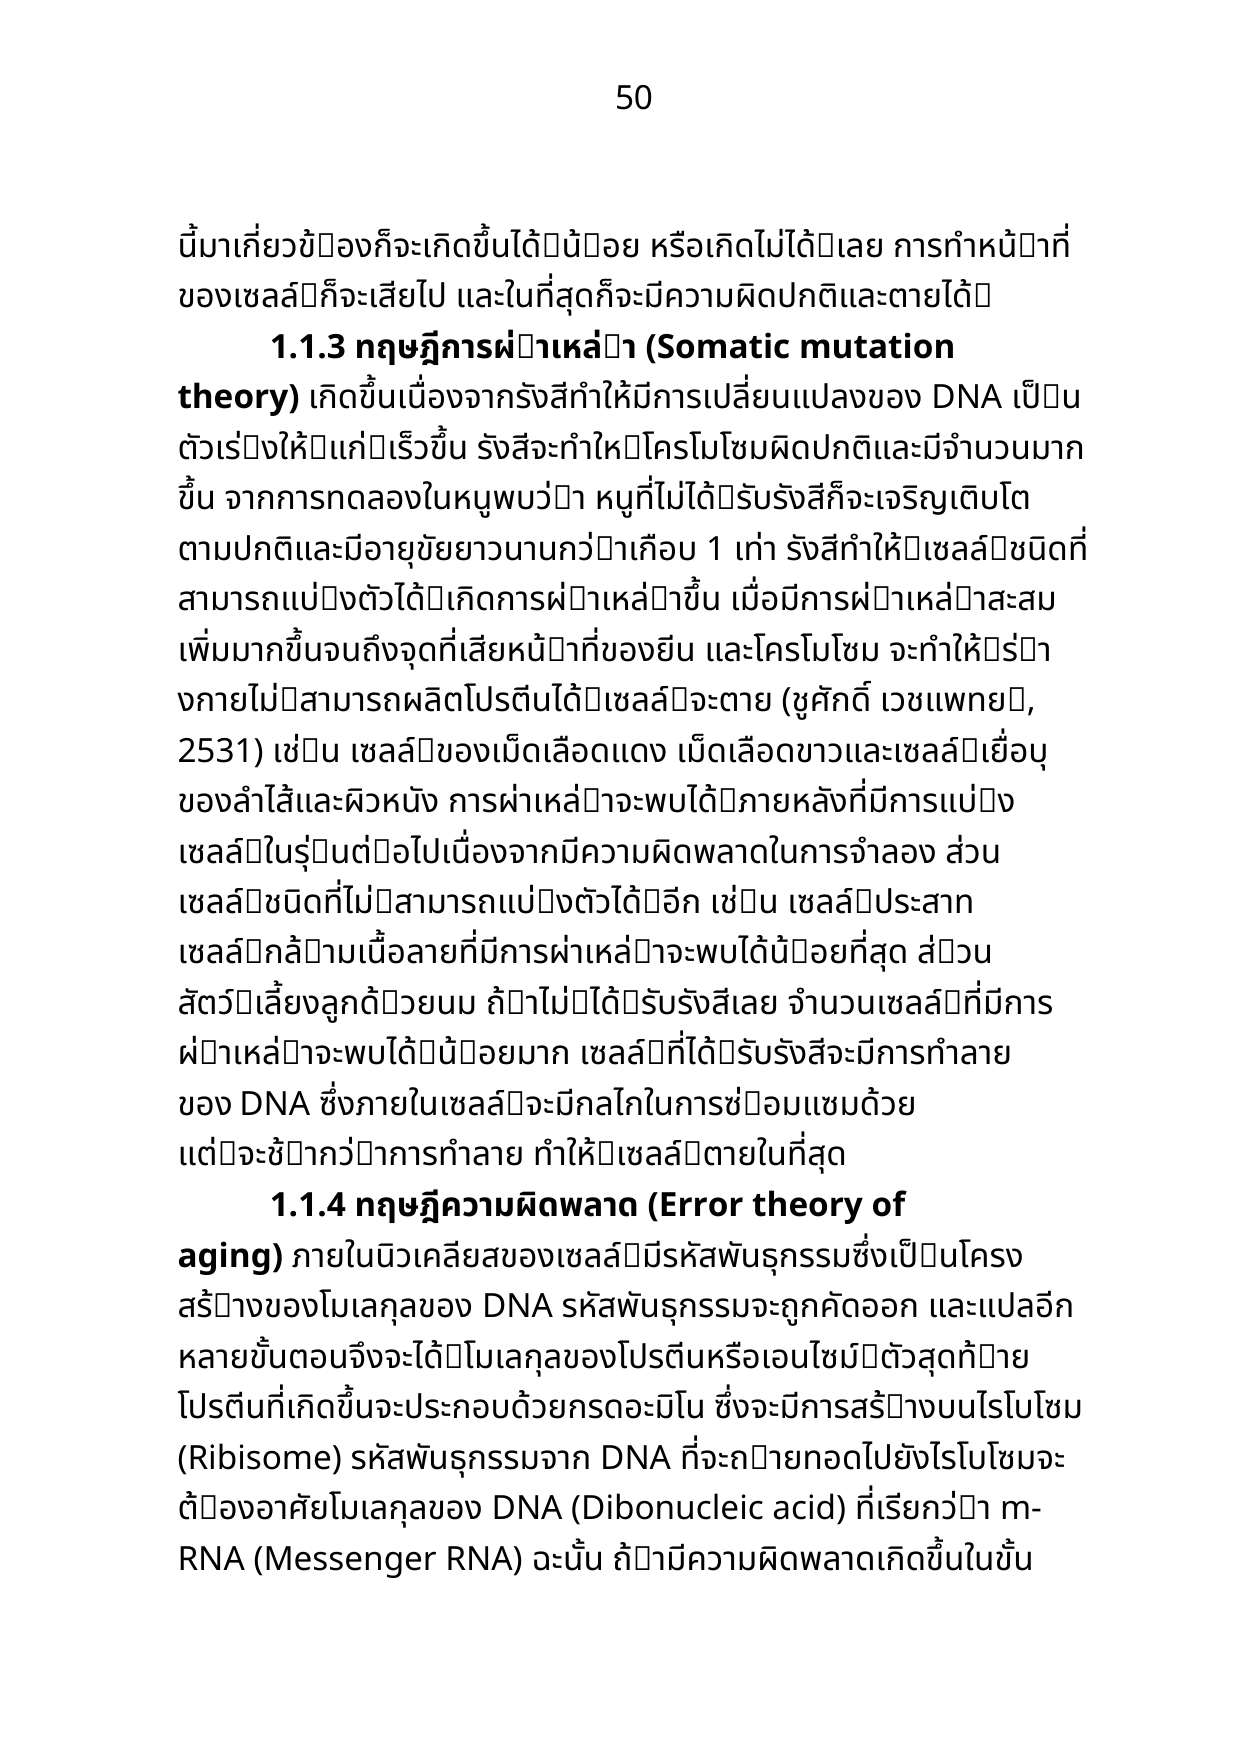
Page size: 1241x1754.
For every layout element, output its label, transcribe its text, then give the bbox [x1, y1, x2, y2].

text 1.1.3 ทฤษฎีการผ่าเหล่า (Somatic mutation theory) เกิดขึ้นเนื่องจากรังสีทําให้มีการเปลี่ยนแปลงของ DNA เป็นตัวเร่งให้แก่เร็วขึ้น รังสีจะทําใหโครโมโซมผิดปกติและมีจํานวนมากขึ้น จากการทดลองในหนูพบว่า หนูที่ไม่ได้รับรังสีก็จะเจริญเติบโต ตามปกติและมีอายุขัยยาวนานกว่าเกือบ 1 เท่า รังสีทําให้เซลล์ชนิดที่สามารถแบ่งตัวได้เกิดการผ่าเหล่าขึ้น เมื่อมีการผ่าเหล่าสะสมเพิ่มมากขึ้นจนถึงจุดที่เสียหน้าที่ของยีน และโครโมโซม จะทําให้ร่างกายไม่สามารถผลิตโปรตีนได้เซลล์จะตาย (ชูศักดิ์ เวชแพทย, 2531) เช่น เซลล์ของเม็ดเลือดแดง เม็ดเลือดขาวและเซลล์เยื่อบุของลําไส้และผิวหนัง การผ่าเหล่าจะพบได้ภายหลังที่มีการแบ่งเซลล์ในรุ่นต่อไปเนื่องจากมีความผิดพลาดในการจําลอง ส่วนเซลล์ชนิดที่ไม่สามารถแบ่งตัวได้อีก เช่น เซลล์ประสาท เซลล์กล้ามเนื้อลายที่มีการผ่าเหล่าจะพบได้น้อยที่สุด ส่วนสัตว์เลี้ยงลูกด้วยนม ถ้าไม่ได้รับรังสีเลย จํานวนเซลล์ที่มีการผ่าเหล่าจะพบได้น้อยมาก เซลล์ที่ได้รับรังสีจะมีการทําลายของDNA ซึ่งภายในเซลล์จะมีกลไกในการซ่อมแซมด้วยแต่จะช้ากว่าการทําลาย ทําให้เซลล์ตายในที่สุด [177, 322, 1090, 1181]
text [177, 1181, 1090, 1585]
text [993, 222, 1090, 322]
